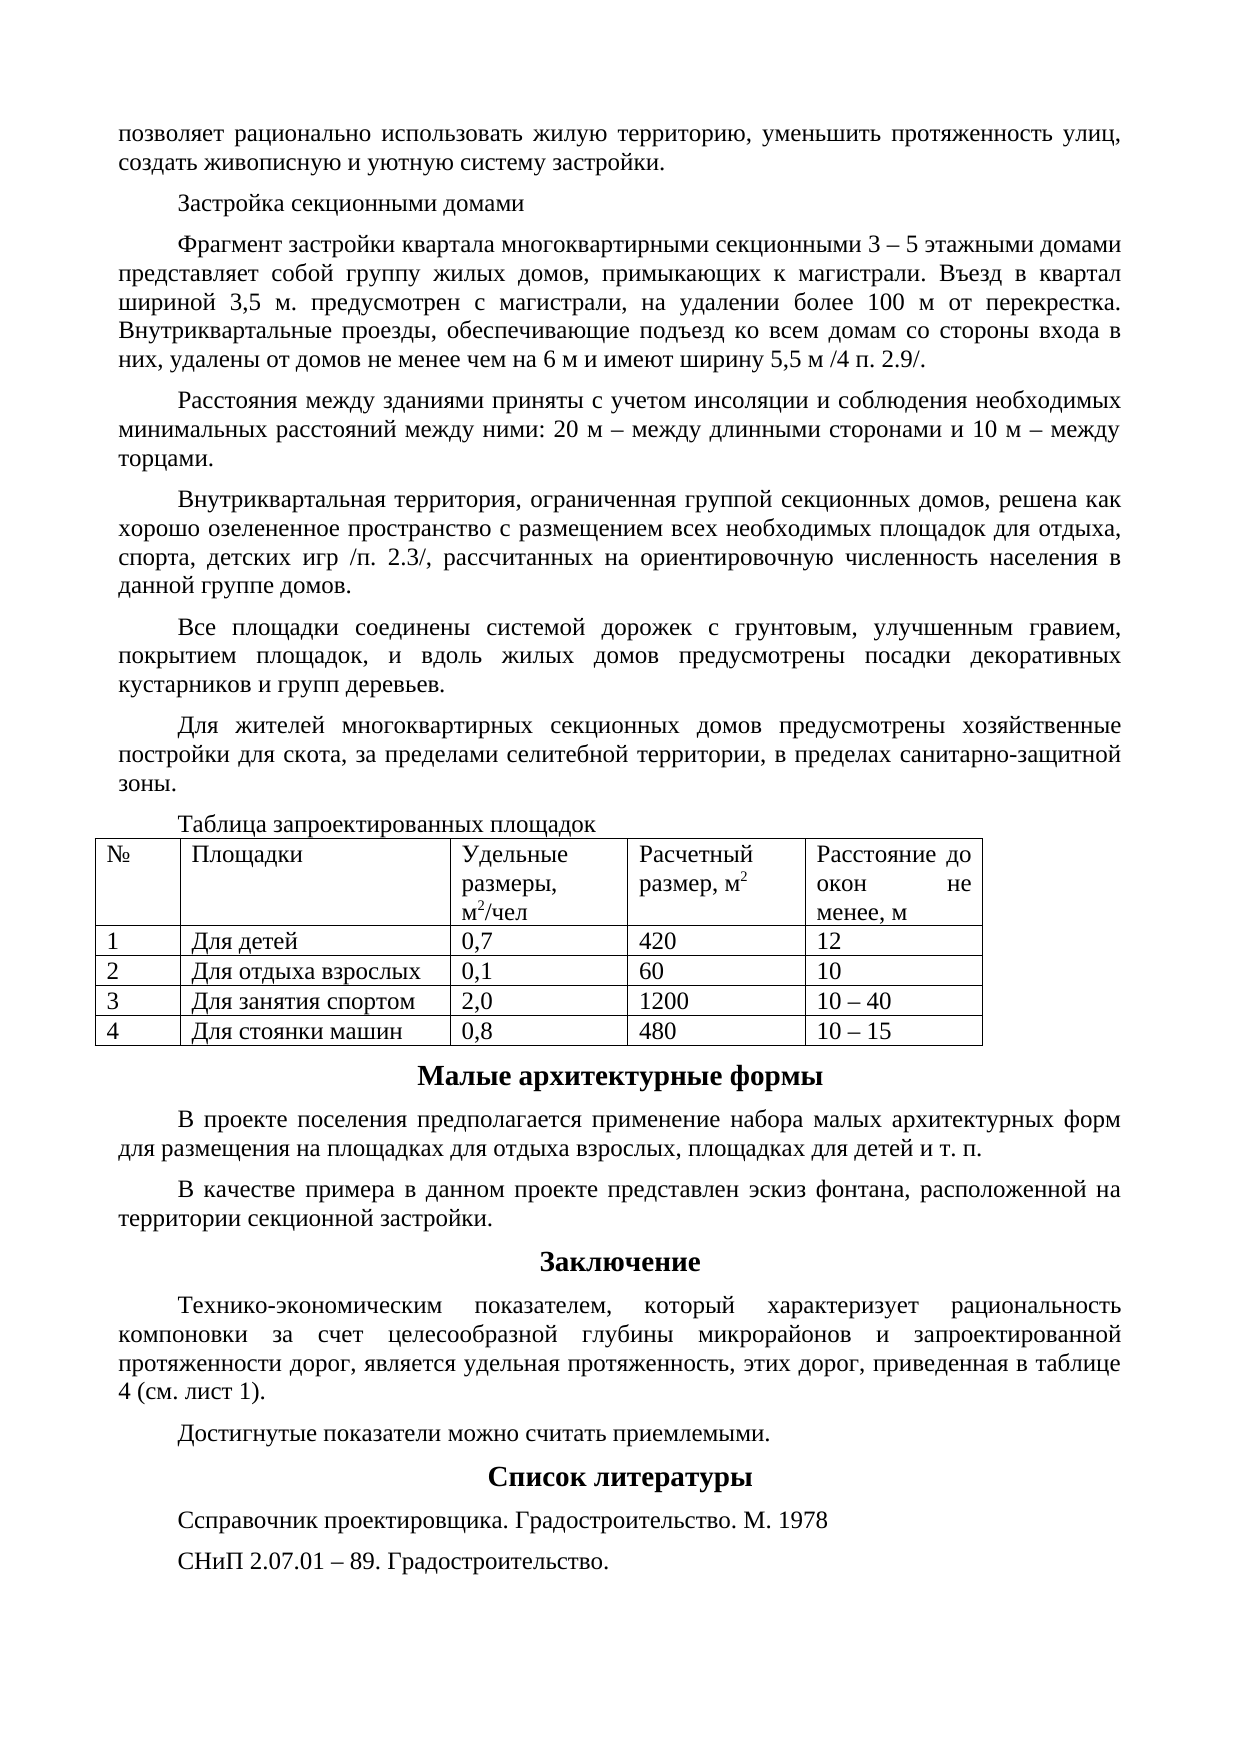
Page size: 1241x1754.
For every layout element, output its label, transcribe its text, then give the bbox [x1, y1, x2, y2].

text Список литературы [118, 1459, 1122, 1492]
text Малые архитектурные формы [118, 1058, 1122, 1092]
table_cell 3 [96, 986, 180, 1015]
table_header Расчетный размер, м2 [628, 839, 805, 925]
table_cell 1200 [628, 986, 805, 1015]
table_cell 10 – 15 [806, 1016, 982, 1044]
text Для жителей многоквартирных секционных домов предусмотрены хозяйственные постройки для скота, за пределами селитебной территории, в пределах санитарно-защитной зоны. [118, 711, 1122, 797]
table_cell 4 [96, 1016, 180, 1044]
table_header Расстояние до окон не менее, м [806, 839, 982, 925]
table_cell 2,0 [451, 986, 627, 1015]
text В качестве примера в данном проекте представлен эскиз фонтана, расположенной на территории секционной застройки. [118, 1174, 1122, 1232]
table_header Удельные размеры, м2/чел [451, 839, 627, 925]
table_cell 2 [96, 956, 180, 985]
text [118, 118, 1122, 176]
text СНиП 2.07.01 – 89. Градостроительство. [118, 1546, 1122, 1575]
text Все площадки соединены системой дорожек с грунтовым, улучшенным гравием, покрытием площадок, и вдоль жилых домов предусмотрены посадки декоративных кустарников и групп деревьев. [118, 612, 1122, 698]
table_cell 0,8 [451, 1016, 627, 1044]
table_cell Для стоянки машин [181, 1016, 450, 1044]
table_cell 0,1 [451, 956, 627, 985]
table_cell Для занятия спортом [181, 986, 450, 1015]
text Внутриквартальная территория, ограниченная группой секционных домов, решена как хорошо озелененное пространство с размещением всех необходимых площадок для отдыха, спорта, детских игр /п. 2.3/, рассчитанных на ориентировочную численность населения в данной группе домов. [118, 484, 1122, 599]
table_cell 0,7 [451, 926, 627, 955]
text Расстояния между зданиями приняты с учетом инсоляции и соблюдения необходимых минимальных расстояний между ними: 20 м – между длинными сторонами и 10 м – между торцами. [118, 386, 1122, 472]
table_cell 60 [628, 956, 805, 985]
table_cell 480 [628, 1016, 805, 1044]
table_cell 10 [806, 956, 982, 985]
text Технико-экономическим показателем, который характеризует рациональность компоновки за счет целесообразной глубины микрорайонов и запроектированной протяженности дорог, является удельная протяженность, этих дорог, приведенная в таблице 4 (см. лист 1). [118, 1290, 1122, 1405]
text В проекте поселения предполагается применение набора малых архитектурных форм для размещения на площадках для отдыха взрослых, площадках для детей и т. п. [118, 1104, 1122, 1162]
table_cell 10 – 40 [806, 986, 982, 1015]
text Ссправочник проектировщика. Градостроительство. М. 1978 [118, 1505, 1122, 1534]
table_header № [96, 839, 180, 925]
table_cell Для отдыха взрослых [181, 956, 450, 985]
text Таблица запроектированных площадок [118, 809, 1122, 838]
table_cell Для детей [181, 926, 450, 955]
text Достигнутые показатели можно считать приемлемыми. [118, 1418, 1122, 1446]
text Застройка секционными домами [118, 188, 1122, 217]
table_cell 420 [628, 926, 805, 955]
table_header Площадки [181, 839, 450, 925]
table_cell 12 [806, 926, 982, 955]
text Фрагмент застройки квартала многоквартирными секционными 3 – 5 этажными домами представляет собой группу жилых домов, примыкающих к магистрали. Въезд в квартал шириной 3,5 м. предусмотрен с магистрали, на удалении более 100 м от перекрестка. Внутриквартальные проезды, обеспечивающие подъезд ко всем домам со стороны входа в них, удалены от домов не менее чем на 6 м и имеют ширину 5,5 м /4 п. 2.9/. [118, 229, 1122, 373]
text Заключение [118, 1244, 1122, 1278]
table_cell 1 [96, 926, 180, 955]
